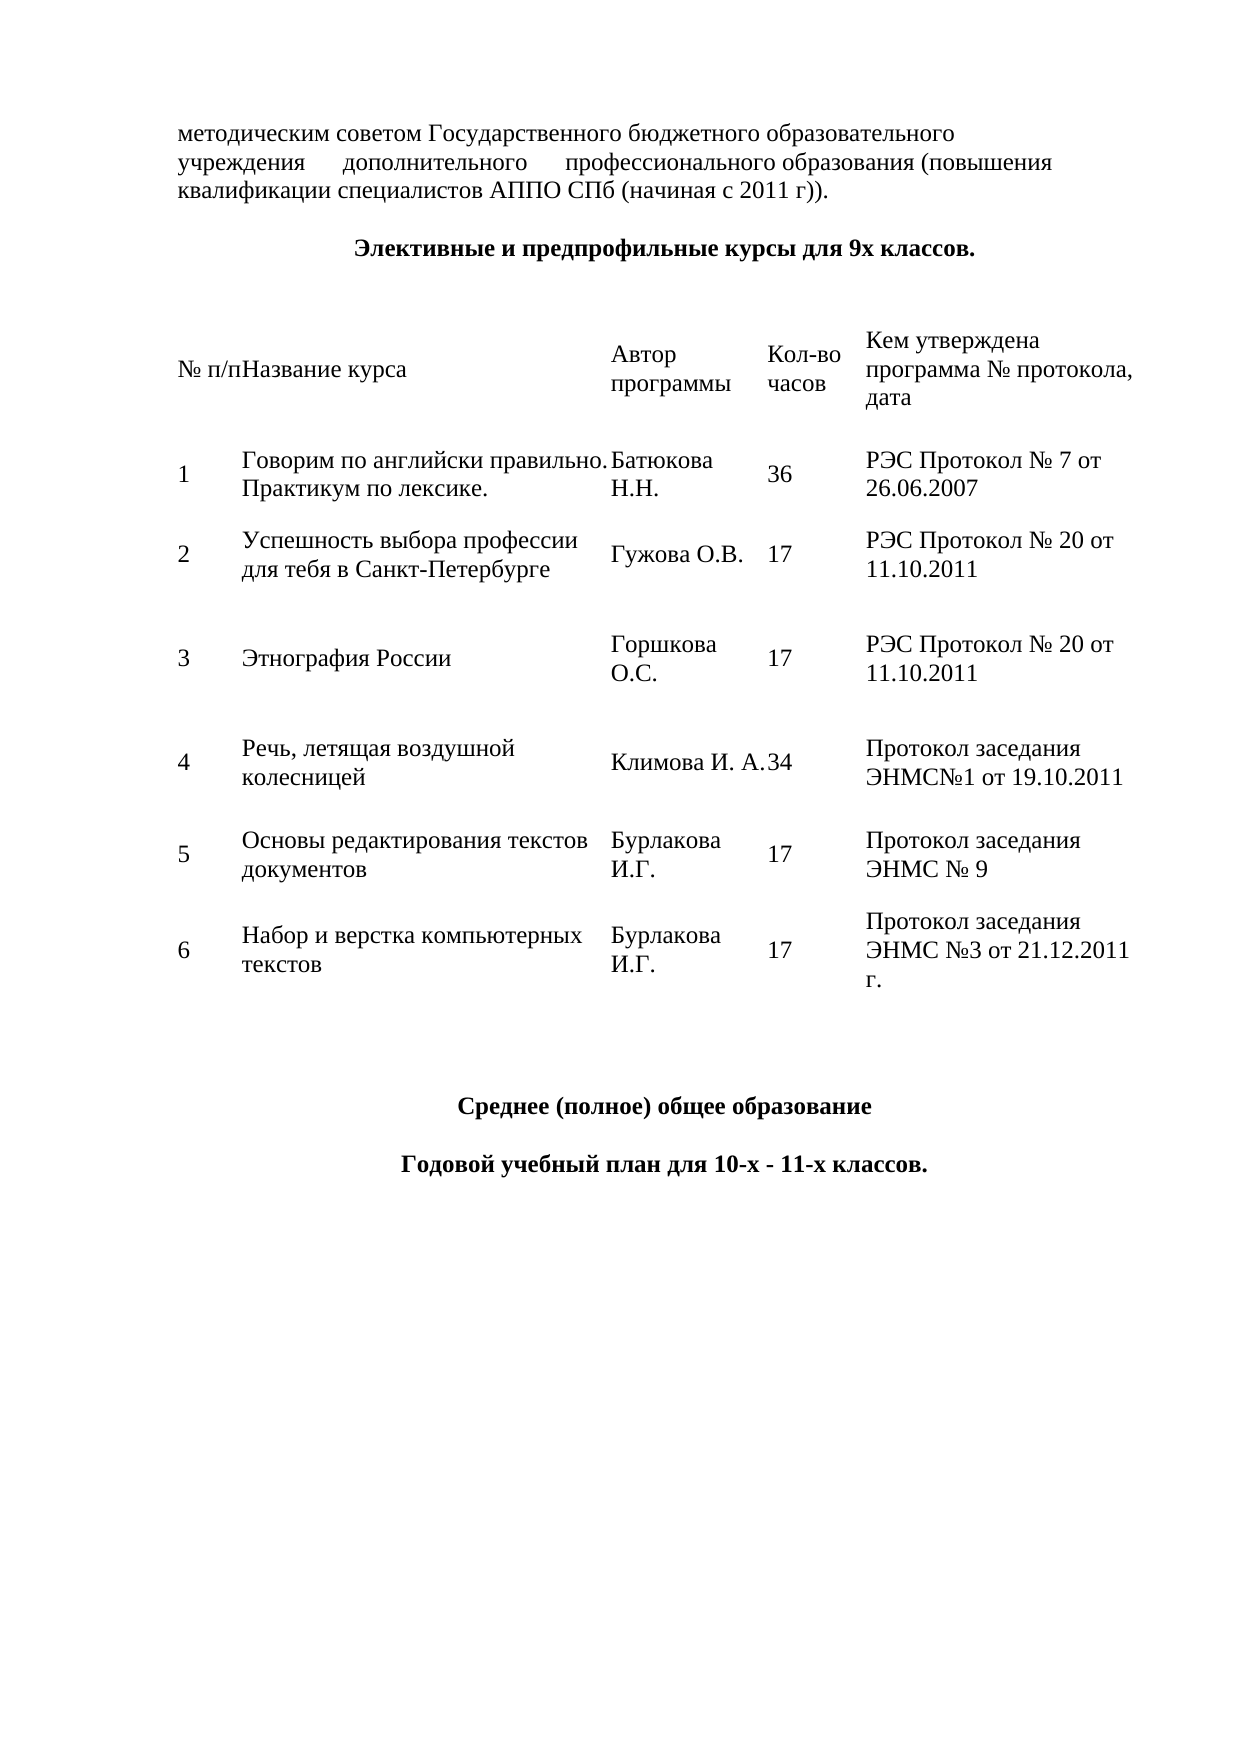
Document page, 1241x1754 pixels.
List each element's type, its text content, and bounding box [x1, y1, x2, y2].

table_cell 6 [177, 895, 242, 1004]
table_cell 2 [177, 503, 242, 606]
table_header Кол-во часов [767, 291, 866, 444]
table_cell Успешность выбора профессии для тебя в Санкт-Петербурге [242, 503, 611, 606]
table_cell Основы редактирования текстов документов [242, 813, 611, 894]
table_cell РЭС Протокол № 20 от 11.10.2011 [866, 503, 1152, 606]
table_cell 17 [767, 503, 866, 606]
table_cell Говорим по английски правильно. Практикум по лексике. [242, 445, 611, 502]
table_cell Протокол заседания ЭНМС№1 от 19.10.2011 [866, 710, 1152, 813]
table_cell РЭС Протокол № 20 от 11.10.2011 [866, 606, 1152, 710]
table_cell 17 [767, 813, 866, 894]
table_header Автор программы [611, 291, 767, 444]
table_cell 17 [767, 606, 866, 710]
table_cell Протокол заседания ЭНМС № 9 [866, 813, 1152, 894]
table_header № п/п [177, 291, 242, 444]
table_header Название курса [242, 291, 611, 444]
table_cell Климова И. А. [611, 710, 767, 813]
table_cell Протокол заседания ЭНМС №3 от 21.12.2011 г. [866, 895, 1152, 1004]
table_cell РЭС Протокол № 7 от 26.06.2007 [866, 445, 1152, 502]
text Элективные и предпрофильные курсы для 9х классов. [177, 233, 1152, 262]
table_cell Этнография России [242, 606, 611, 710]
table_cell Батюкова Н.Н. [611, 445, 767, 502]
table_header Кем утверждена программа № протокола, дата [866, 291, 1152, 444]
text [177, 118, 1152, 204]
table_cell Гужова О.В. [611, 503, 767, 606]
table_cell 1 [177, 445, 242, 502]
text Годовой учебный план для 10-х - 11-х классов. [177, 1149, 1152, 1178]
table_cell Набор и верстка компьютерных текстов [242, 895, 611, 1004]
table_cell Речь, летящая воздушной колесницей [242, 710, 611, 813]
table_cell 3 [177, 606, 242, 710]
table_cell Бурлакова И.Г. [611, 813, 767, 894]
table_cell Бурлакова И.Г. [611, 895, 767, 1004]
text Среднее (полное) общее образование [177, 1091, 1152, 1120]
table_cell 17 [767, 895, 866, 1004]
table_cell 5 [177, 813, 242, 894]
table_cell Горшкова О.С. [611, 606, 767, 710]
table_cell 36 [767, 445, 866, 502]
table_cell 34 [767, 710, 866, 813]
table_cell 4 [177, 710, 242, 813]
